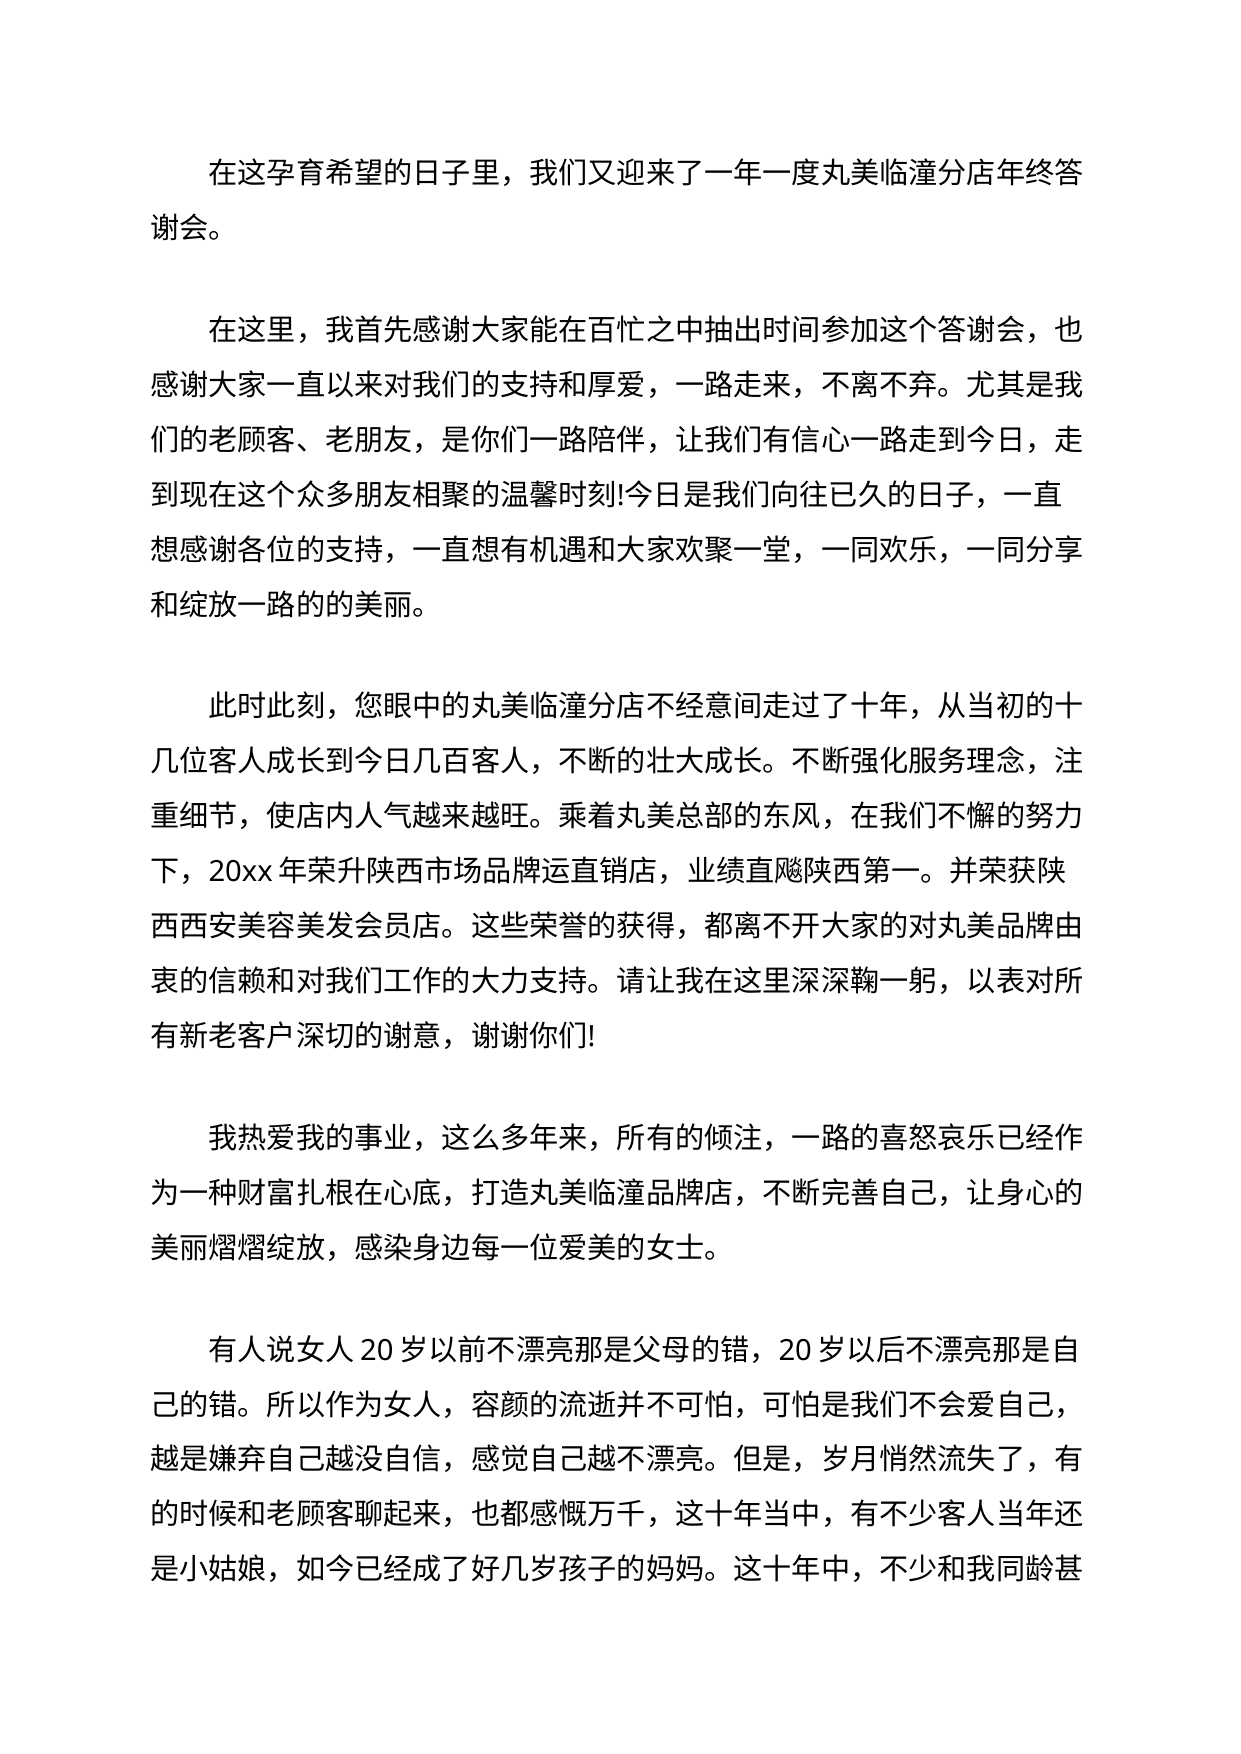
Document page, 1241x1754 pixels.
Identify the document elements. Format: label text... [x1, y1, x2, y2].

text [150, 1326, 1090, 1588]
text 此时此刻，您眼中的丸美临潼分店不经意间走过了十年，从当初的十几位客人成长到今日几百客人，不断的壮大成长。不断强化服务理念，注重细节，使店内人气越来越旺。乘着丸美总部的东风，在我们不懈的努力下，20xx年荣升陕西市场品牌运直销店，业绩直飚陕西第一。并荣获陕西西安美容美发会员店。这些荣誉的获得，都离不开大家的对丸美品牌由衷的信赖和对我们工作的大力支持。请让我在这里深深鞠一躬，以表对所有新老客户深切的谢意，谢谢你们! [150, 683, 1090, 1055]
text 在这里，我首先感谢大家能在百忙之中抽出时间参加这个答谢会，也感谢大家一直以来对我们的支持和厚爱，一路走来，不离不弃。尤其是我们的老顾客、老朋友，是你们一路陪伴，让我们有信心一路走到今日，走到现在这个众多朋友相聚的温馨时刻!今日是我们向往已久的日子，一直想感谢各位的支持，一直想有机遇和大家欢聚一堂，一同欢乐，一同分享和绽放一路的的美丽。 [150, 307, 1090, 623]
text 在这孕育希望的日子里，我们又迎来了一年一度丸美临潼分店年终答谢会。 [150, 150, 1090, 247]
text 我热爱我的事业，这么多年来，所有的倾注，一路的喜怒哀乐已经作为一种财富扎根在心底，打造丸美临潼品牌店，不断完善自己，让身心的美丽熠熠绽放，感染身边每一位爱美的女士。 [150, 1114, 1090, 1267]
